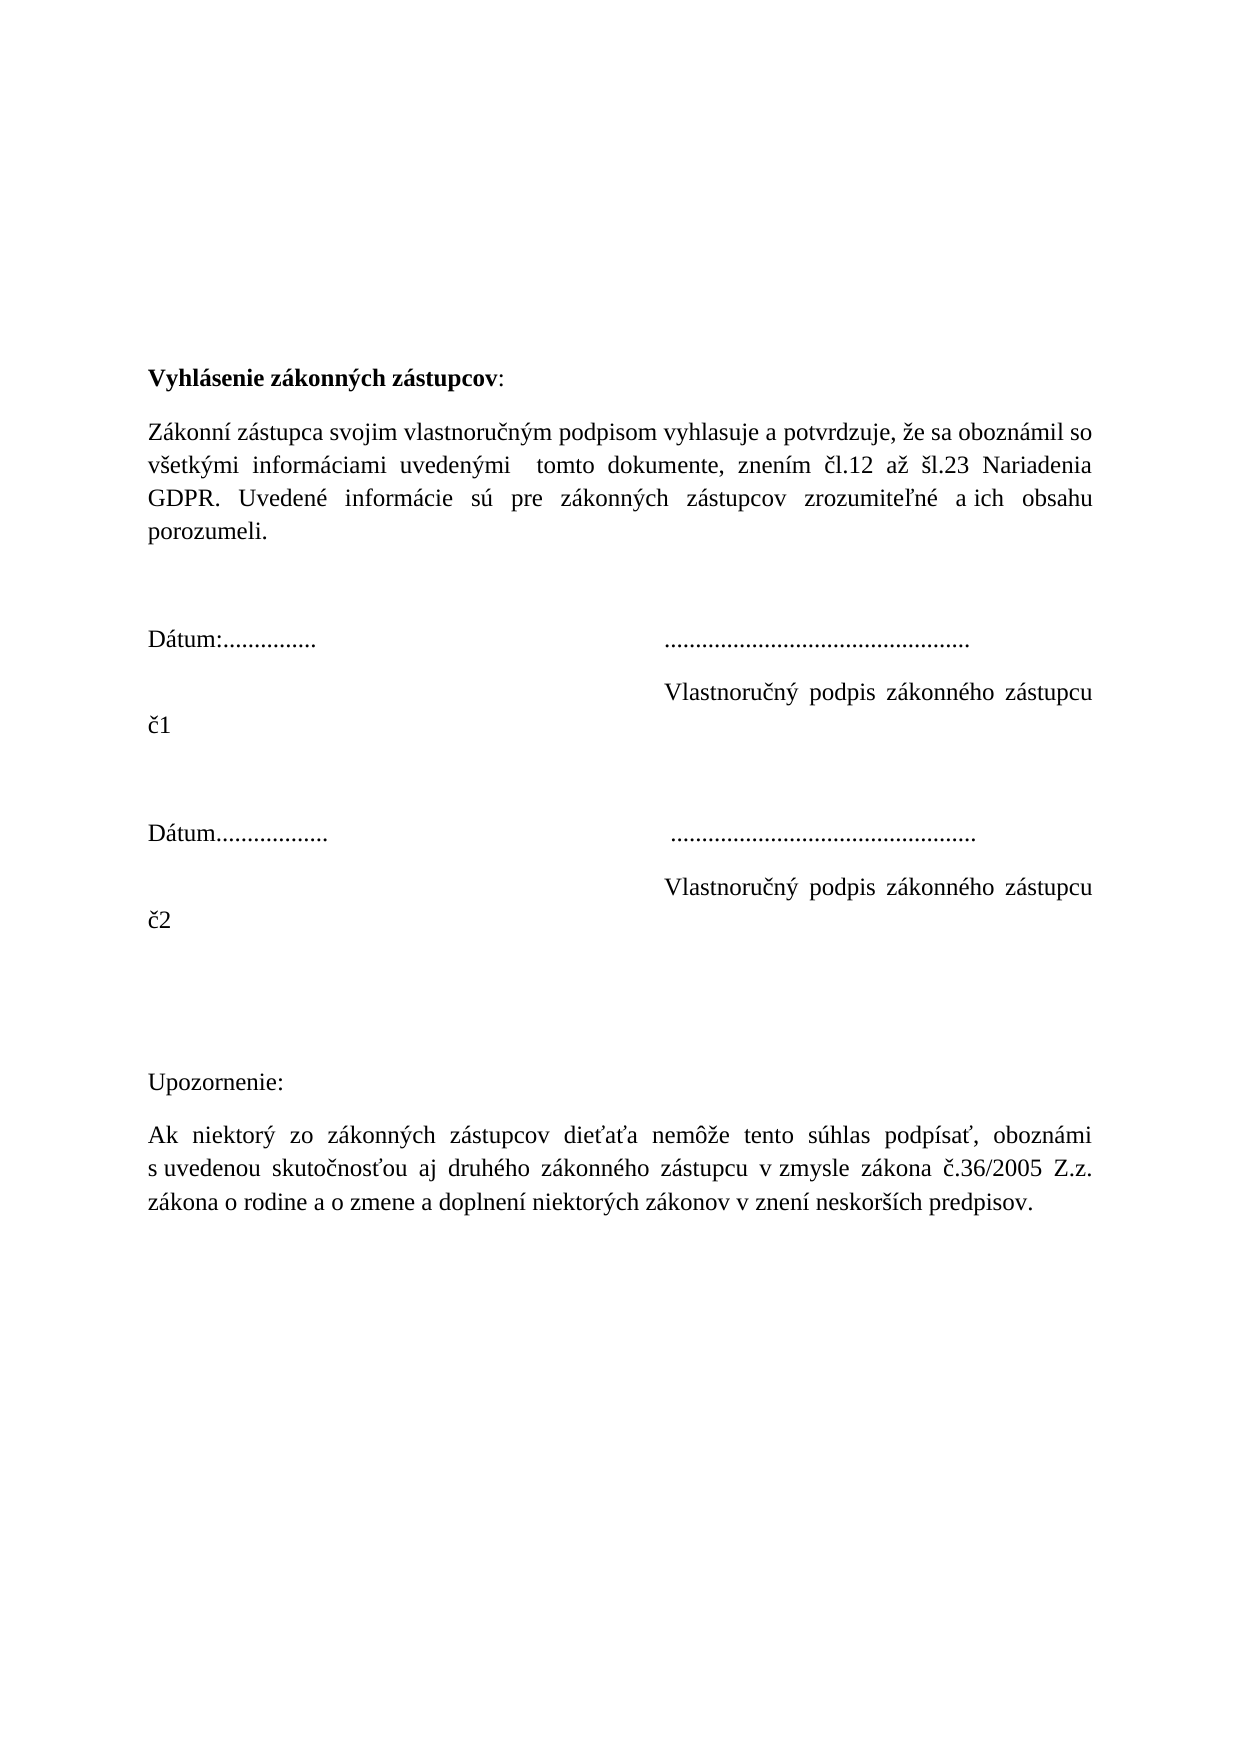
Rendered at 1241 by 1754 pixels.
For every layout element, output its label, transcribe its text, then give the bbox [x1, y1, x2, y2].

text Vlastnoručný podpis zákonného zástupcu č1 [148, 677, 1093, 739]
text Dátum.................. ................................................. [148, 818, 1093, 847]
text Zákonní zástupca svojim vlastnoručným podpisom vyhlasuje a potvrdzuje, že sa oboznámil so všetkými informáciami uvedenými tomto dokumente, znením čl.12 až šl.23 Nariadenia GDPR. Uvedené informácie sú pre zákonných zástupcov zrozumiteľné a ich obsahu porozumeli. [148, 417, 1093, 545]
text Upozornenie: [148, 1067, 1093, 1095]
text Vlastnoručný podpis zákonného zástupcu č2 [148, 872, 1093, 934]
text Ak niektorý zo zákonných zástupcov dieťaťa nemôže tento súhlas podpísať, oboznámi s uvedenou skutočnosťou aj druhého zákonného zástupcu v zmysle zákona č.36/2005 Z.z. zákona o rodine a o zmene a doplnení niektorých zákonov v znení neskorších predpisov. [148, 1121, 1093, 1215]
text Vyhlásenie zákonných zástupcov: [148, 363, 1093, 392]
text Dátum:............... ................................................. [148, 624, 1093, 652]
